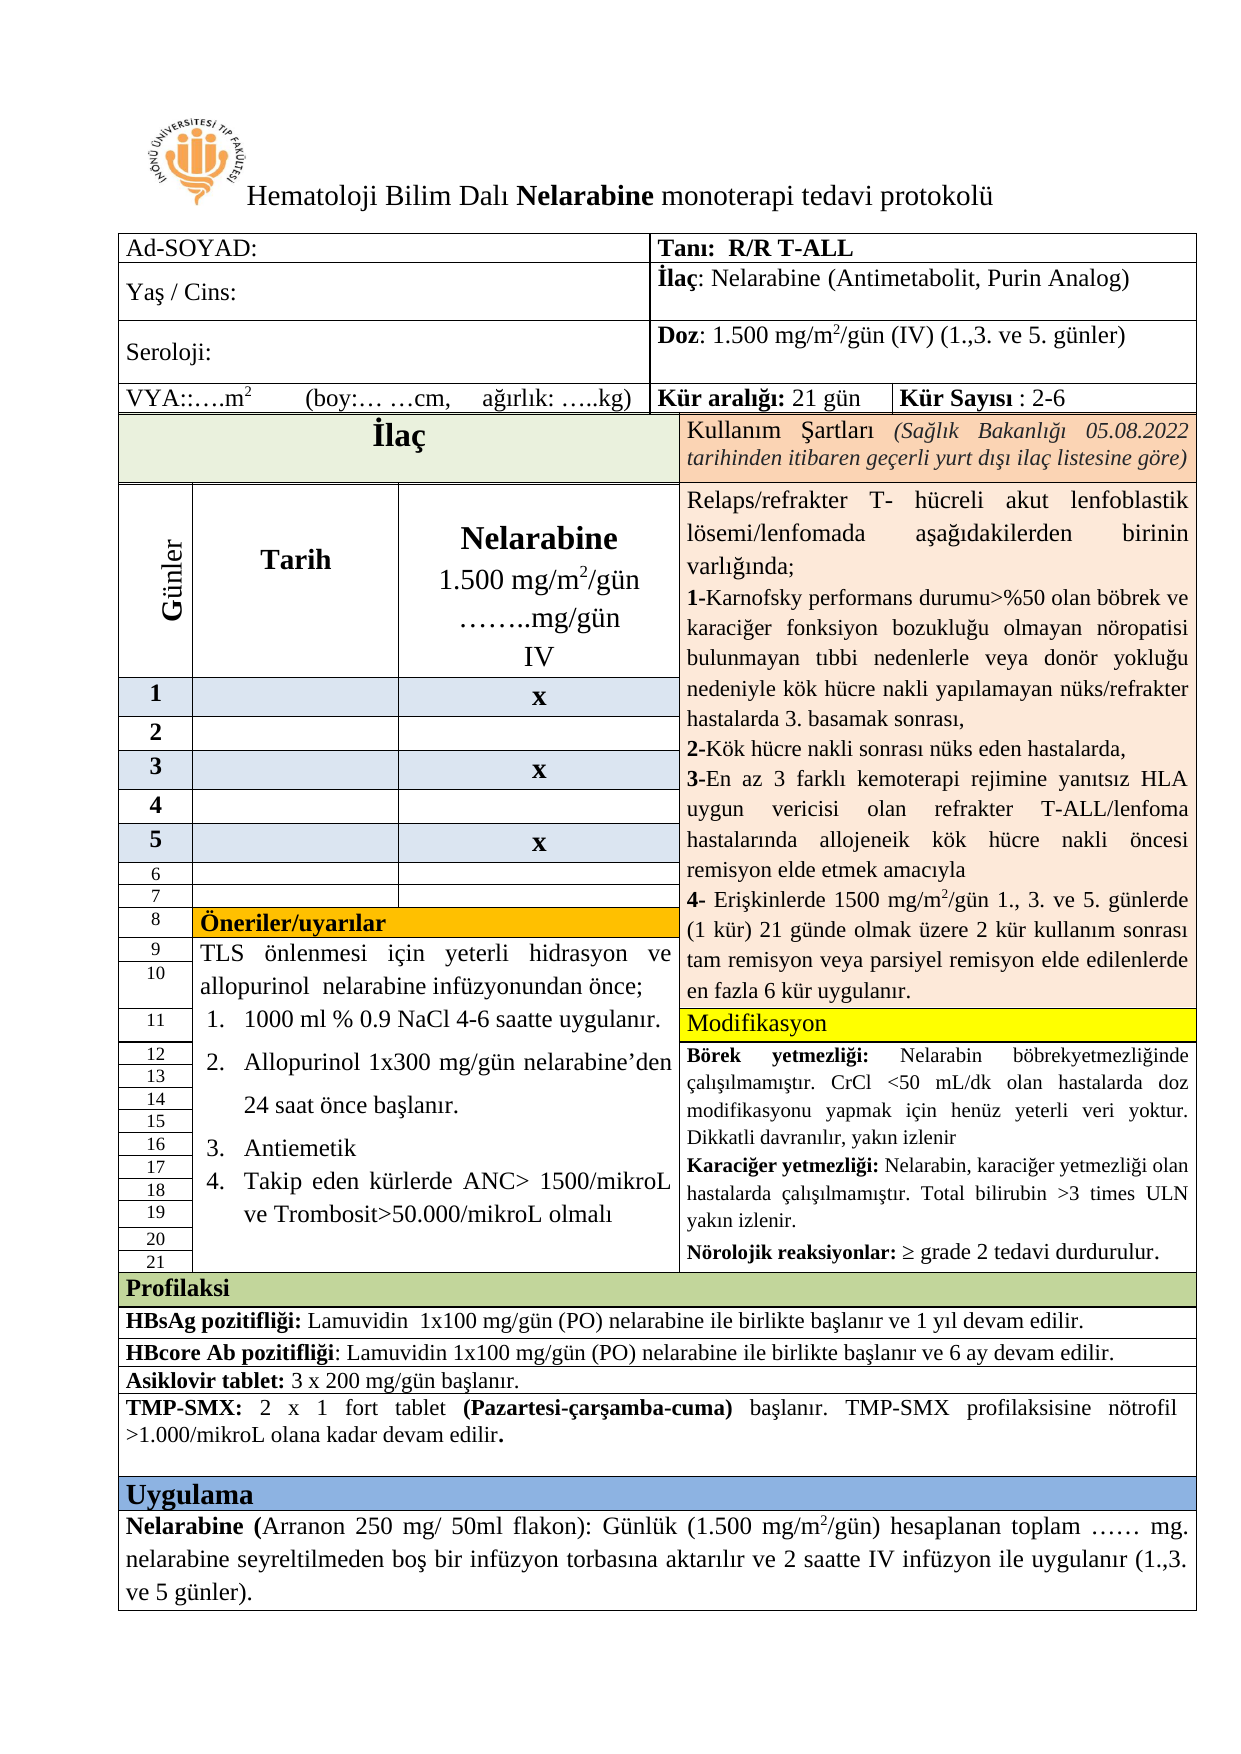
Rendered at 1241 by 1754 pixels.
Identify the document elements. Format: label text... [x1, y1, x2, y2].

table_cell [193, 717, 398, 750]
table_cell [193, 863, 398, 884]
table_cell [193, 790, 398, 823]
table_cell 20 [119, 1228, 192, 1250]
table_cell Seroloji: [119, 321, 649, 382]
table_cell HBcore Ab pozitifliği: Lamuvidin 1x100 mg/gün (PO) nelarabine ile birlikte başlanır ve 6 ay devam edilir. [119, 1339, 1196, 1366]
table_header Tanı: R/R T-ALL [651, 234, 1196, 262]
table_cell 2 [119, 717, 192, 750]
table_cell Doz: 1.500 mg/m2/gün (IV) (1.,3. ve 5. günler) [651, 321, 1196, 382]
table_cell [399, 863, 679, 884]
text Hematoloji Bilim Dalı Nelarabine monoterapi tedavi protokolü [148, 118, 1092, 212]
table_cell Kür aralığı: 21 gün [651, 384, 892, 412]
table_cell 7 [119, 885, 192, 907]
table_cell Relaps/refrakter T- hücreli akut lenfoblastik lösemi/lenfomada aşağıdakilerden birinin varlığında; 1-Karnofsky performans durumu>%50 olan böbrek ve karaciğer fonksiyon bozukluğu olmayan nöropatisi bulunmayan tıbbi nedenlerle veya donör yokluğu nedeniyle kök hücre nakli yapılamayan nüks/refrakter hastalarda 3. basamak sonrası, 2-Kök hücre nakli sonrası nüks eden hastalarda, 3-En az 3 farklı kemoterapi rejimine yanıtsız HLA uygun vericisi olan refrakter T-ALL/lenfoma hastalarında allojeneik kök hücre nakli öncesi remisyon elde etmek amacıyla 4- Erişkinlerde 1500 mg/m2/gün 1., 3. ve 5. günlerde (1 kür) 21 günde olmak üzere 2 kür kullanım sonrası tam remisyon veya parsiyel remisyon elde edilenlerde en fazla 6 kür uygulanır. [680, 483, 1196, 1007]
table_cell 15 [119, 1110, 192, 1132]
table_cell 12 [119, 1043, 192, 1064]
table_cell [193, 885, 398, 907]
table_cell [193, 824, 398, 862]
table_cell Kür Sayısı : 2-6 [893, 384, 1196, 412]
table_header Ad-SOYAD: [119, 234, 649, 262]
table_cell İlaç [119, 415, 679, 482]
table_cell 13 [119, 1065, 192, 1087]
table_cell Kullanım Şartları (Sağlık Bakanlığı 05.08.2022 tarihinden itibaren geçerli yurt dışı ilaç listesine göre) [680, 415, 1196, 482]
table_cell 9 [119, 938, 192, 961]
table_cell [399, 717, 679, 750]
table_cell 5 [119, 824, 192, 862]
table_cell 18 [119, 1179, 192, 1200]
table_cell Öneriler/uyarılar [193, 908, 679, 937]
table_cell Asiklovir tablet: 3 x 200 mg/gün başlanır. [119, 1367, 1196, 1393]
table_cell Nelarabine (Arranon 250 mg/ 50ml flakon): Günlük (1.500 mg/m2/gün) hesaplanan toplam …… mg. nelarabine seyreltilmeden boş bir infüzyon torbasına aktarılır ve 2 saatte IV infüzyon ile uygulanır (1.,3. ve 5 günler). [119, 1511, 1196, 1610]
table_cell x [399, 751, 679, 789]
table_cell 11 [119, 1009, 192, 1041]
table_cell Nelarabine 1.500 mg/m2/gün ……..mg/gün IV [399, 485, 679, 677]
table_cell 19 [119, 1201, 192, 1227]
table_cell Uygulama [119, 1477, 1196, 1510]
table_cell 21 [119, 1251, 192, 1272]
table_cell x [399, 824, 679, 862]
table_cell [193, 751, 398, 789]
table_cell 4 [119, 790, 192, 823]
table_cell Tarih [193, 485, 398, 677]
table_cell Yaş / Cins: [119, 263, 649, 320]
table_cell 3 [119, 751, 192, 789]
table_cell Börek yetmezliği: Nelarabin böbrekyetmezliğinde çalışılmamıştır. CrCl <50 mL/dk olan hastalarda doz modifikasyonu yapmak için henüz yeterli veri yoktur. Dikkatli davranılır, yakın izlenir Karaciğer yetmezliği: Nelarabin, karaciğer yetmezliği olan hastalarda çalışılmamıştır. Total bilirubin >3 times ULN yakın izlenir. Nörolojik reaksiyonlar: ≥ grade 2 tedavi durdurulur. [680, 1043, 1196, 1272]
table_cell [399, 790, 679, 823]
table_cell 8 [119, 908, 192, 937]
table_cell 17 [119, 1156, 192, 1178]
table_cell 1 [119, 678, 192, 716]
picture [147, 118, 247, 206]
table_cell Günler [119, 485, 192, 677]
table_cell TMP-SMX: 2 x 1 fort tablet (Pazartesi-çarşamba-cuma) başlanır. TMP-SMX profilaksisine nötrofil >1.000/mikroL olana kadar devam edilir. [119, 1394, 1196, 1476]
table_cell x [399, 678, 679, 716]
table_cell 14 [119, 1088, 192, 1109]
table_cell TLS önlenmesi için yeterli hidrasyon ve allopurinol nelarabine infüzyonundan önce; 1000 ml % 0.9 NaCl 4-6 saatte uygulanır. Allopurinol 1x300 mg/gün nelarabine’den 24 saat önce başlanır. Antiemetik Takip eden kürlerde ANC> 1500/mikroL ve Trombosit>50.000/mikroL olmalı [193, 938, 679, 1272]
table_cell 6 [119, 863, 192, 884]
table_cell [399, 885, 679, 907]
table_cell İlaç: Nelarabine (Antimetabolit, Purin Analog) [651, 263, 1196, 320]
table_cell Modifikasyon [680, 1009, 1196, 1041]
table_cell [193, 678, 398, 716]
table_cell 10 [119, 962, 192, 1007]
table_cell HBsAg pozitifliği: Lamuvidin 1x100 mg/gün (PO) nelarabine ile birlikte başlanır ve 1 yıl devam edilir. [119, 1308, 1196, 1338]
table_cell VYA::….m2 (boy:… …cm, ağırlık: …..kg) [119, 384, 649, 412]
table_cell Profilaksi [119, 1273, 1196, 1306]
table_cell 16 [119, 1133, 192, 1155]
